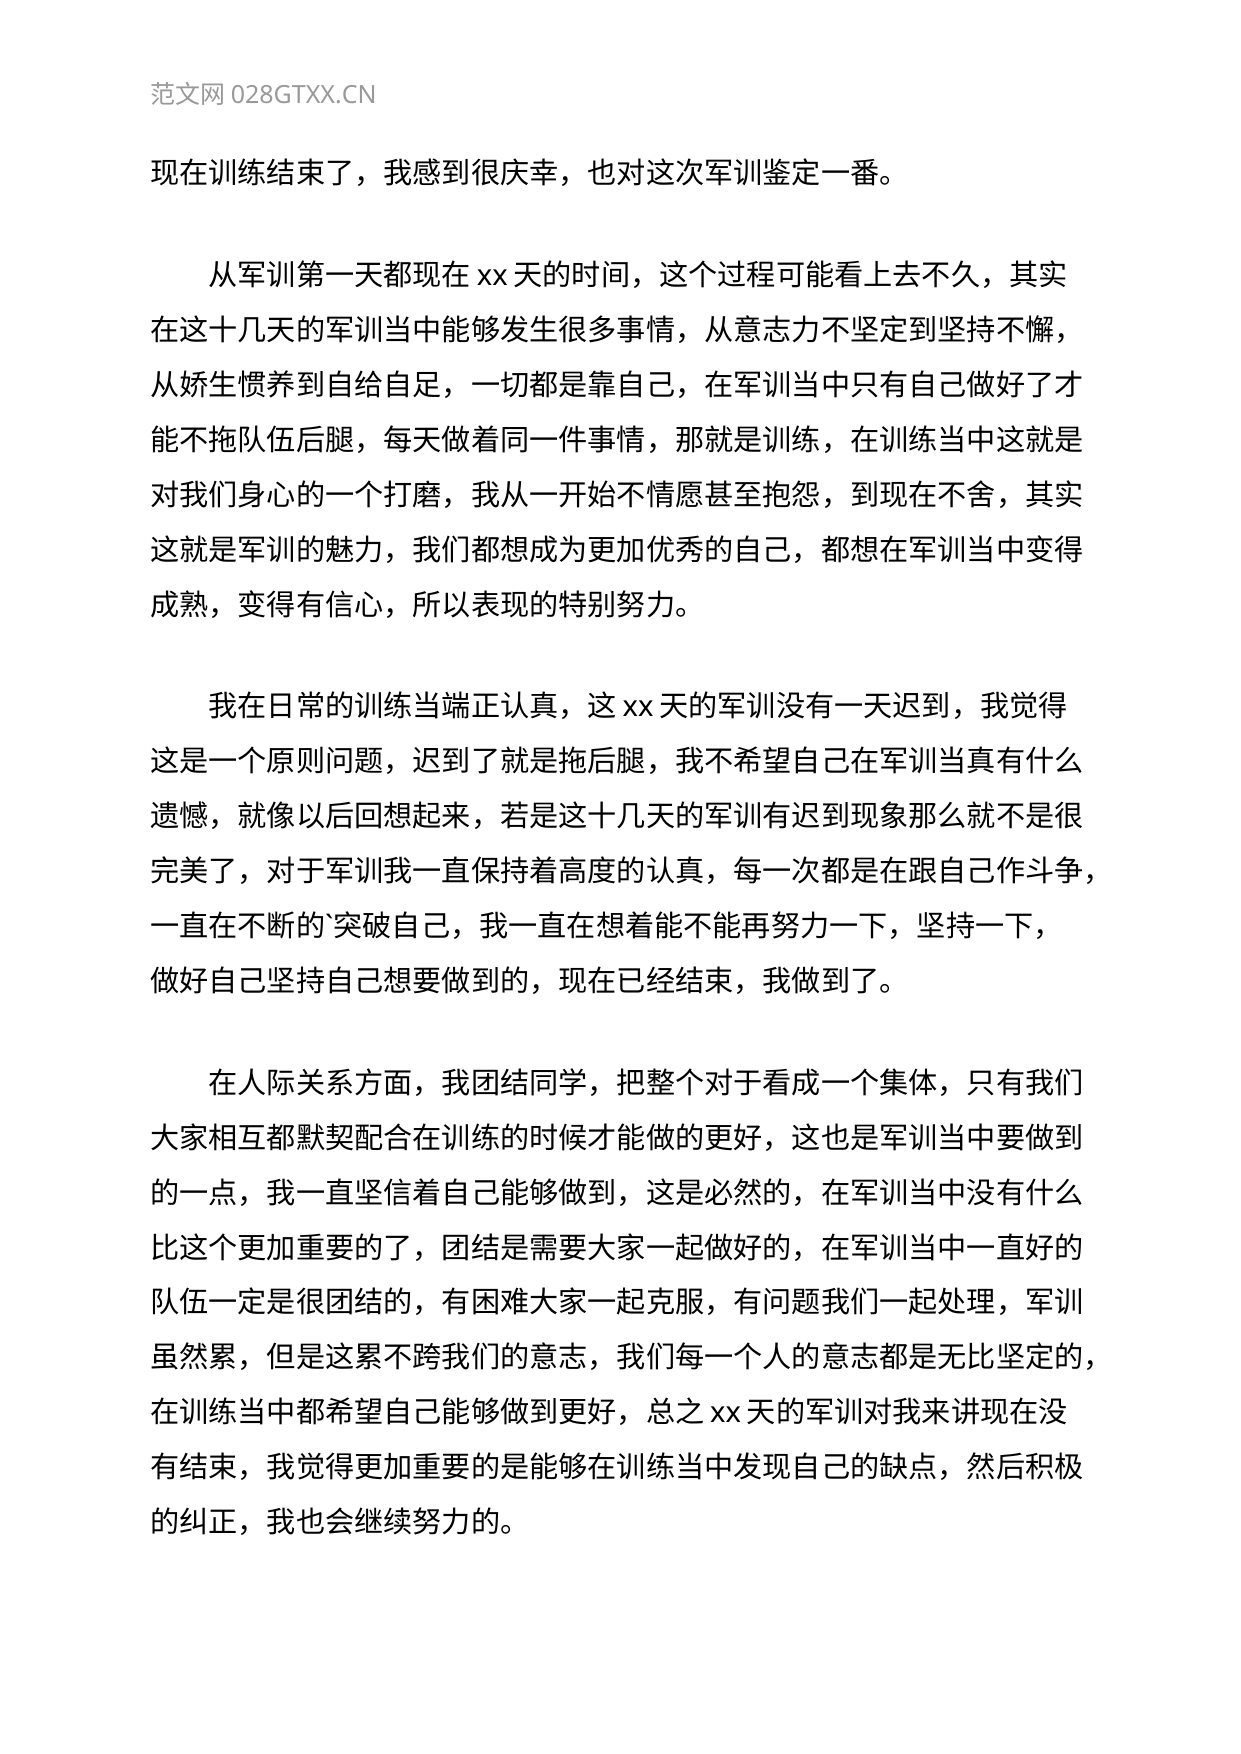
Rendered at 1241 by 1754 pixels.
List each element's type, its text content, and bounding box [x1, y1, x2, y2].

text 我在日常的训练当端正认真，这xx天的军训没有一天迟到，我觉得这是一个原则问题，迟到了就是拖后腿，我不希望自己在军训当真有什么遗憾，就像以后回想起来，若是这十几天的军训有迟到现象那么就不是很完美了，对于军训我一直保持着高度的认真，每一次都是在跟自己作斗争，一直在不断的`突破自己，我一直在想着能不能再努力一下，坚持一下，做好自己坚持自己想要做到的，现在已经结束，我做到了。 [150, 683, 1090, 1000]
text 从军训第一天都现在xx天的时间，这个过程可能看上去不久，其实在这十几天的军训当中能够发生很多事情，从意志力不坚定到坚持不懈，从娇生惯养到自给自足，一切都是靠自己，在军训当中只有自己做好了才能不拖队伍后腿，每天做着同一件事情，那就是训练，在训练当中这就是对我们身心的一个打磨，我从一开始不情愿甚至抱怨，到现在不舍，其实这就是军训的魅力，我们都想成为更加优秀的自己，都想在军训当中变得成熟，变得有信心，所以表现的特别努力。 [150, 252, 1090, 623]
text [150, 150, 1090, 192]
text 在人际关系方面，我团结同学，把整个对于看成一个集体，只有我们大家相互都默契配合在训练的时候才能做的更好，这也是军训当中要做到的一点，我一直坚信着自己能够做到，这是必然的，在军训当中没有什么比这个更加重要的了，团结是需要大家一起做好的，在军训当中一直好的队伍一定是很团结的，有困难大家一起克服，有问题我们一起处理，军训虽然累，但是这累不跨我们的意志，我们每一个人的意志都是无比坚定的，在训练当中都希望自己能够做到更好，总之xx天的军训对我来讲现在没有结束，我觉得更加重要的是能够在训练当中发现自己的缺点，然后积极的纠正，我也会继续努力的。 [150, 1059, 1090, 1541]
